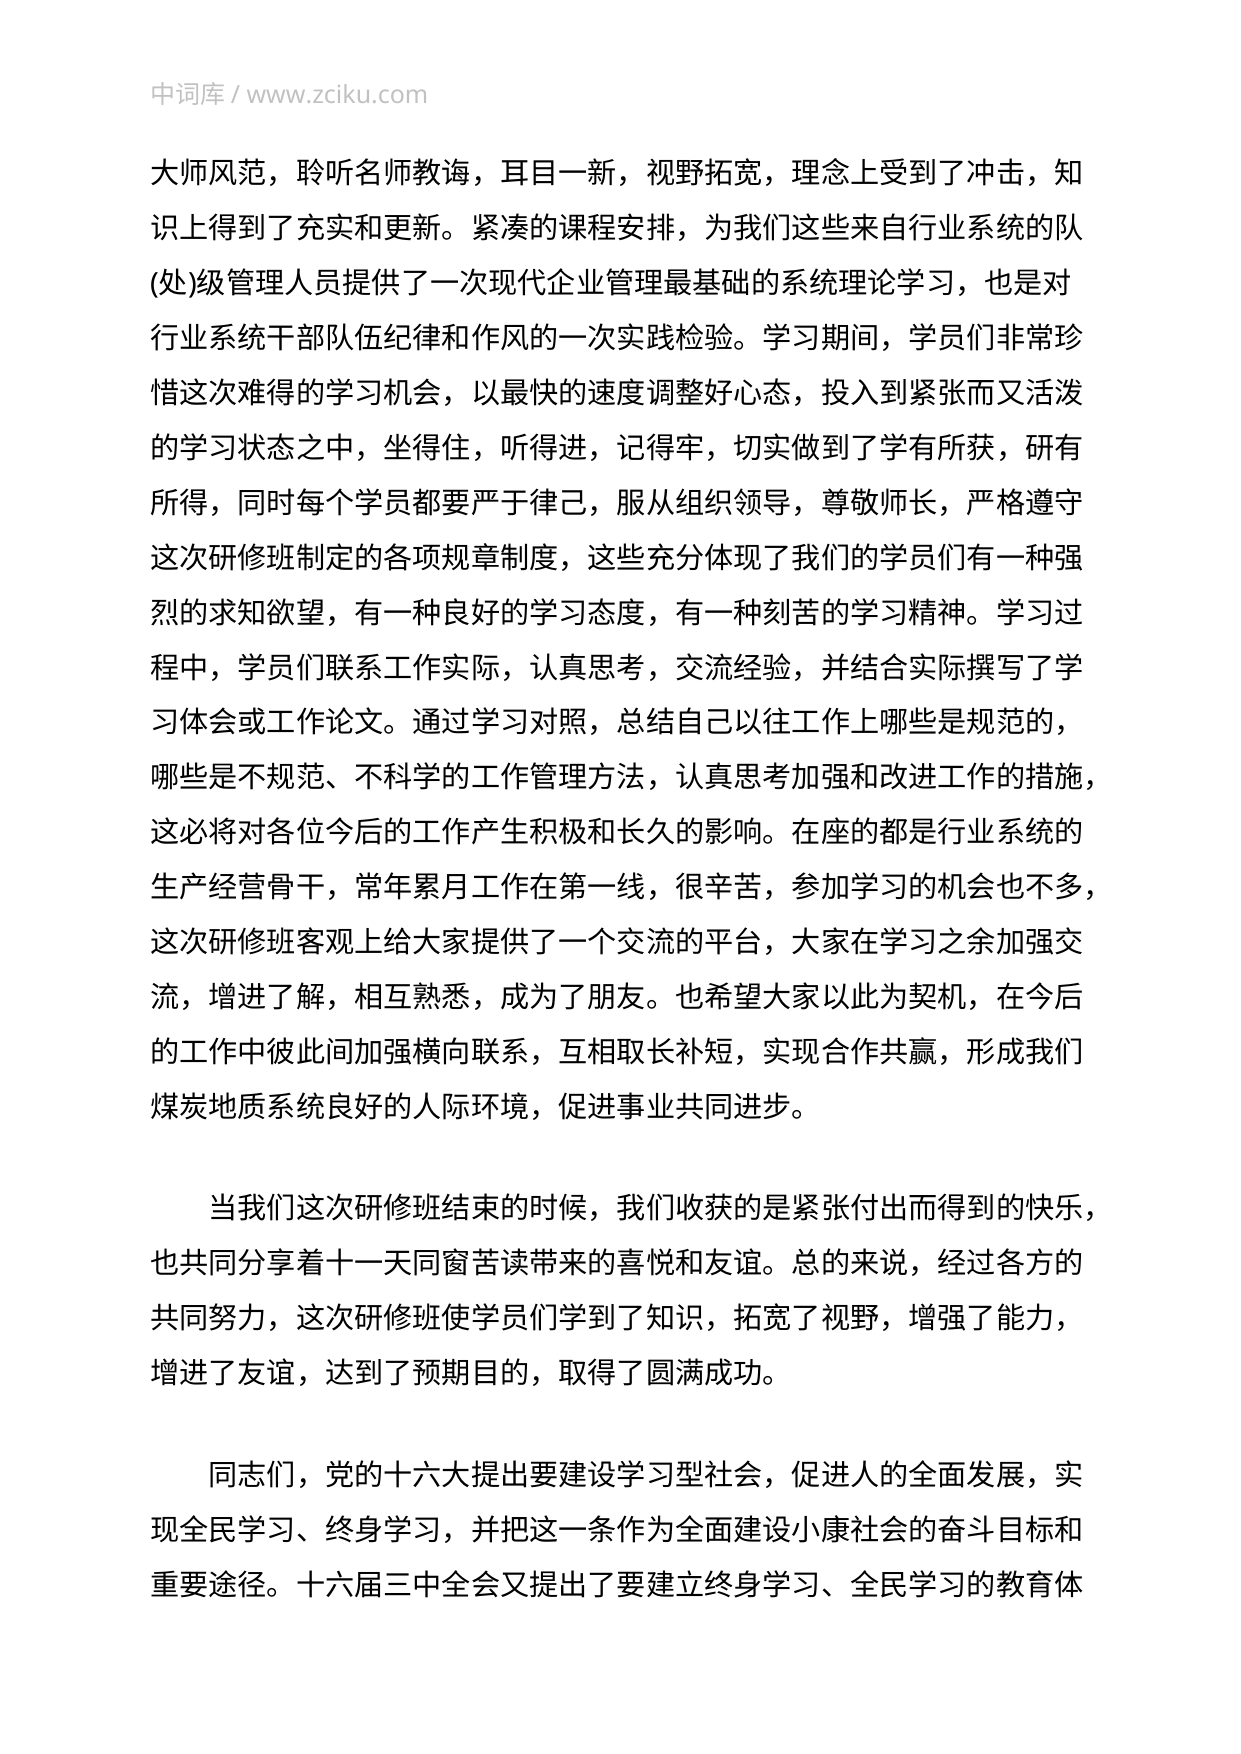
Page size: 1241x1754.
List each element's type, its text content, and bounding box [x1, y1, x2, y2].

text 当我们这次研修班结束的时候，我们收获的是紧张付出而得到的快乐，也共同分享着十一天同窗苦读带来的喜悦和友谊。总的来说，经过各方的共同努力，这次研修班使学员们学到了知识，拓宽了视野，增强了能力，增进了友谊，达到了预期目的，取得了圆满成功。 [150, 1185, 1090, 1392]
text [150, 150, 1090, 1126]
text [150, 1452, 1090, 1604]
